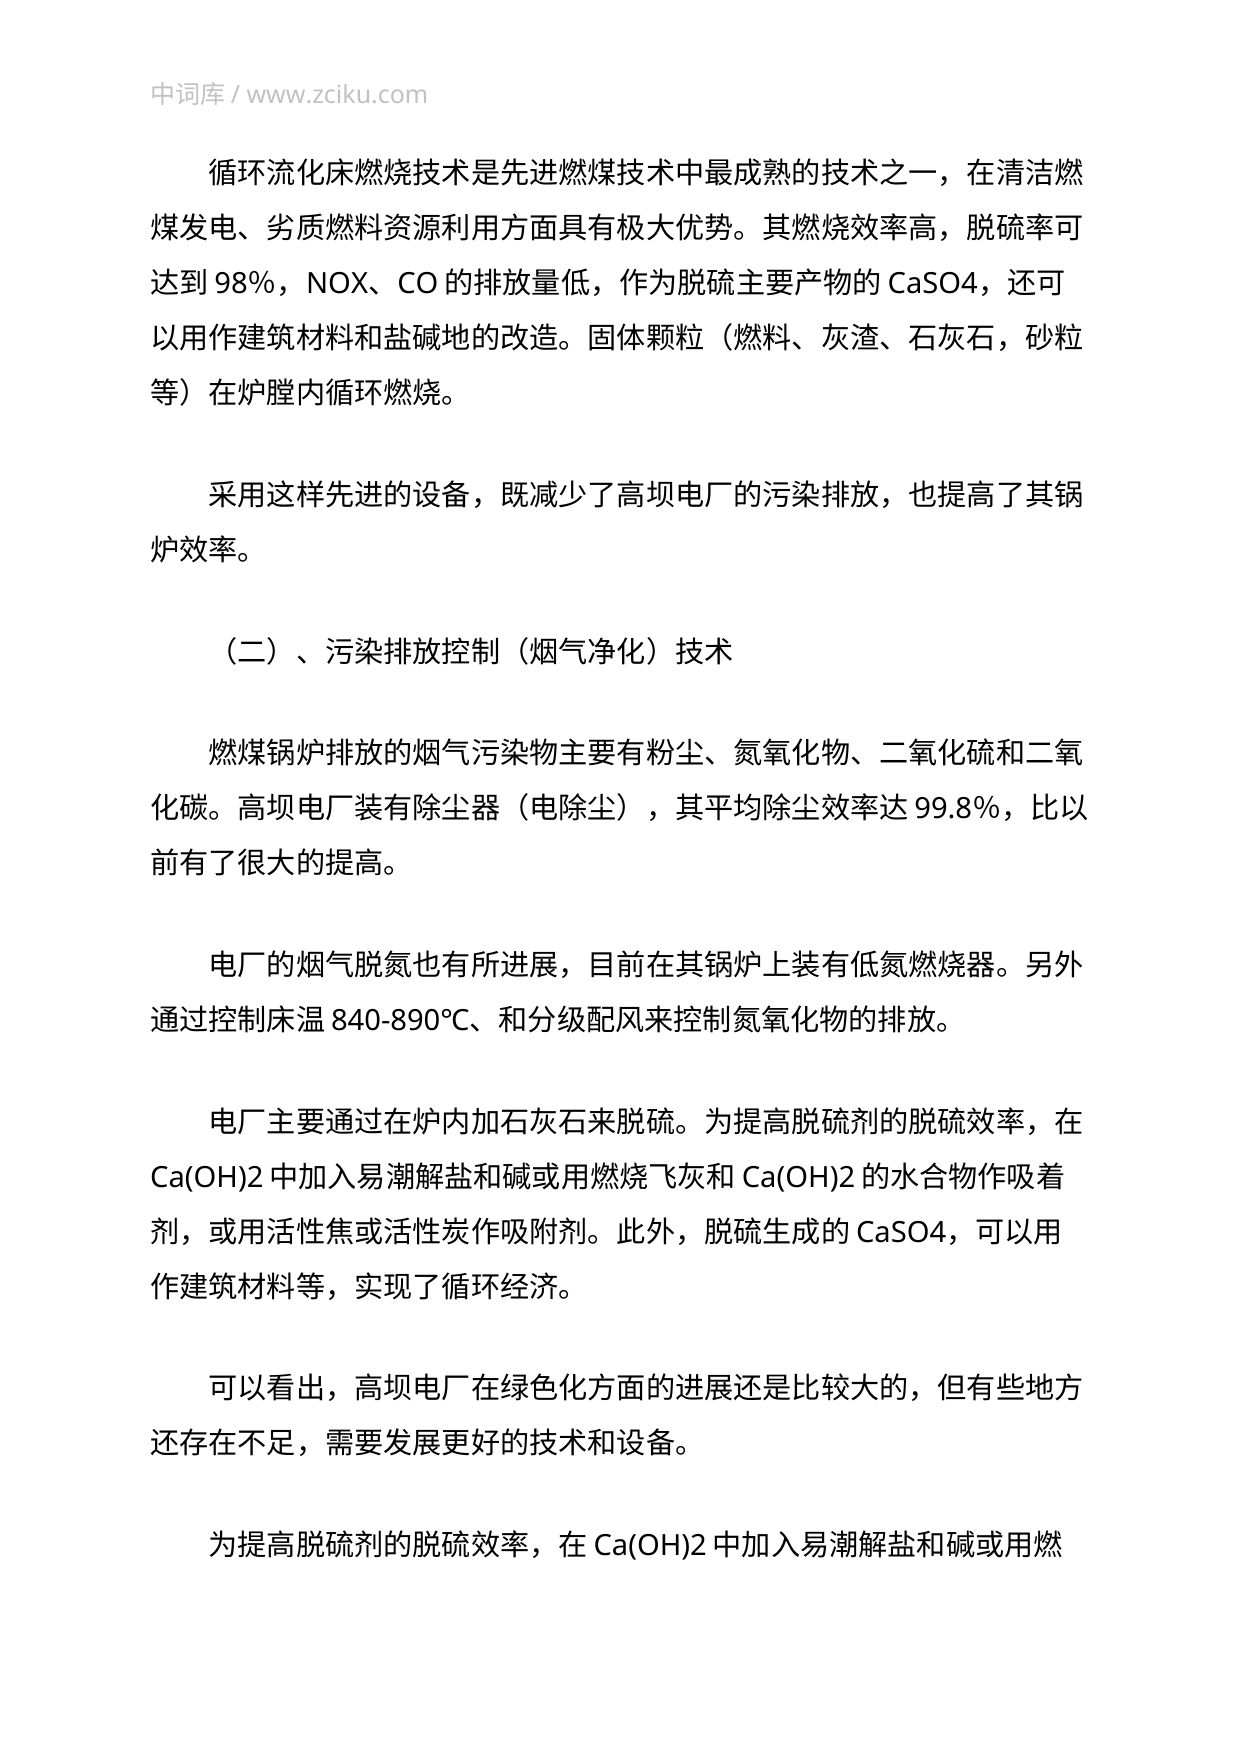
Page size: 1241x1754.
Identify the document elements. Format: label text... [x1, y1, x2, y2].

text 循环流化床燃烧技术是先进燃煤技术中最成熟的技术之一，在清洁燃煤发电、劣质燃料资源利用方面具有极大优势。其燃烧效率高，脱硫率可达到98％，NOX、CO的排放量低，作为脱硫主要产物的CaSO4，还可以用作建筑材料和盐碱地的改造。固体颗粒（燃料、灰渣、石灰石，砂粒等）在炉膛内循环燃烧。 [150, 150, 1090, 412]
text 可以看出，高坝电厂在绿色化方面的进展还是比较大的，但有些地方还存在不足，需要发展更好的技术和设备。 [150, 1365, 1090, 1462]
text 电厂主要通过在炉内加石灰石来脱硫。为提高脱硫剂的脱硫效率，在Ca(OH)2中加入易潮解盐和碱或用燃烧飞灰和Ca(OH)2的水合物作吸着剂，或用活性焦或活性炭作吸附剂。此外，脱硫生成的CaSO4，可以用作建筑材料等，实现了循环经济。 [150, 1098, 1090, 1306]
text 电厂的烟气脱氮也有所进展，目前在其锅炉上装有低氮燃烧器。另外通过控制床温840-890℃、和分级配风来控制氮氧化物的排放。 [150, 942, 1090, 1039]
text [150, 1522, 1090, 1564]
text 燃煤锅炉排放的烟气污染物主要有粉尘、氮氧化物、二氧化硫和二氧化碳。高坝电厂装有除尘器（电除尘），其平均除尘效率达99.8％，比以前有了很大的提高。 [150, 730, 1090, 882]
text 采用这样先进的设备，既减少了高坝电厂的污染排放，也提高了其锅炉效率。 [150, 471, 1090, 569]
text （二）、污染排放控制（烟气净化）技术 [150, 628, 1090, 670]
